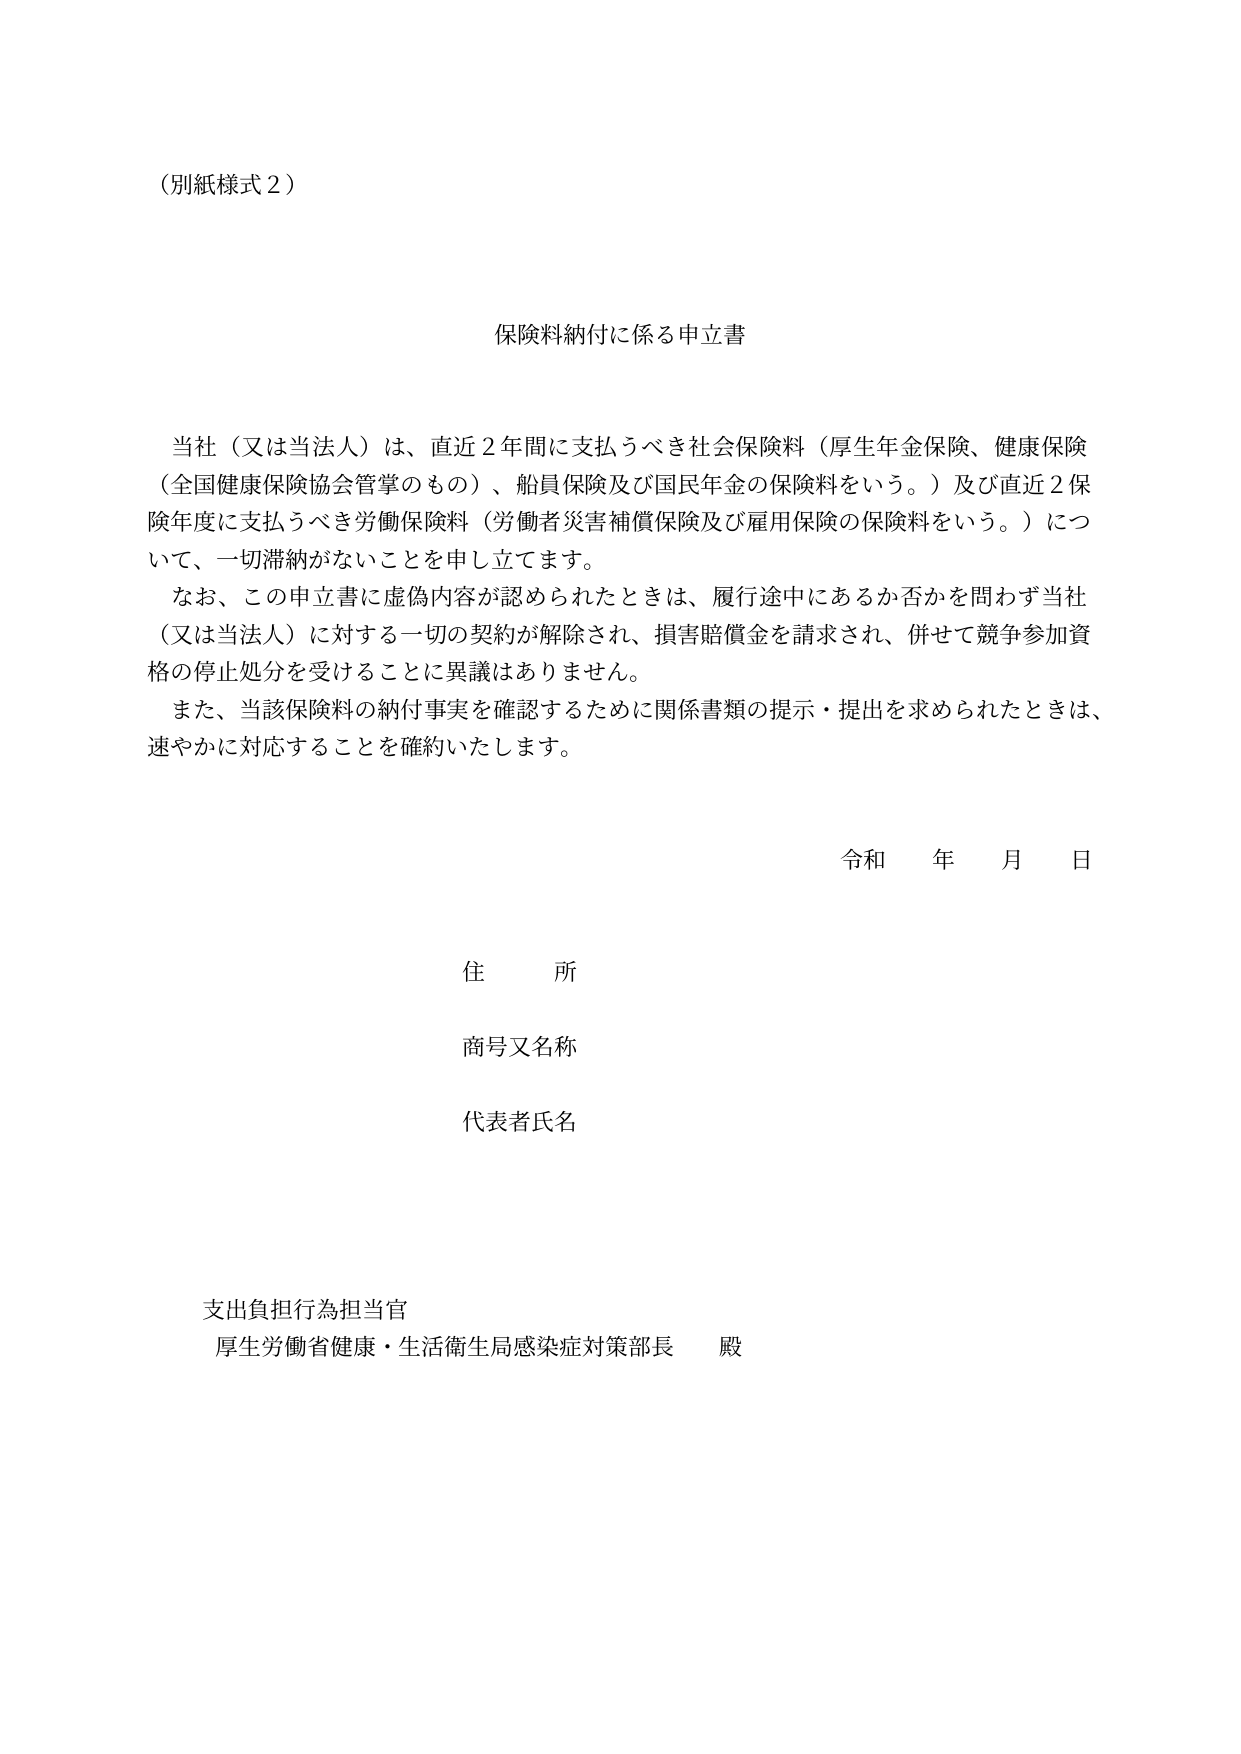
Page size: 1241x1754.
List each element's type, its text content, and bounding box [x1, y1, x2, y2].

text （別紙様式２） [148, 164, 1092, 202]
text 商号又名称 [148, 1027, 1092, 1064]
text 令和 年 月 日 [148, 839, 1092, 877]
text 保険料納付に係る申立書 [148, 314, 1092, 352]
text 厚生労働省健康・生活衛生局感染症対策部長 殿 [169, 1327, 1092, 1364]
text 当社（又は当法人）は、直近２年間に支払うべき社会保険料（厚生年金保険、健康保険（全国健康保険協会管掌のもの）、船員保険及び国民年金の保険料をいう。）及び直近２保険年度に支払うべき労働保険料（労働者災害補償保険及び雇用保険の保険料をいう。）について、一切滞納がないことを申し立てます。 [148, 427, 1092, 577]
text 住 所 [439, 952, 1092, 989]
text なお、この申立書に虚偽内容が認められたときは、履行途中にあるか否かを問わず当社（又は当法人）に対する一切の契約が解除され、損害賠償金を請求され、併せて競争参加資格の停止処分を受けることに異議はありません。 [148, 577, 1092, 689]
text 代表者氏名 [439, 1102, 1092, 1139]
text また、当該保険料の納付事実を確認するために関係書類の提示・提出を求められたときは、速やかに対応することを確約いたします。 [148, 689, 1092, 764]
text 支出負担行為担当官 [202, 1289, 1092, 1327]
